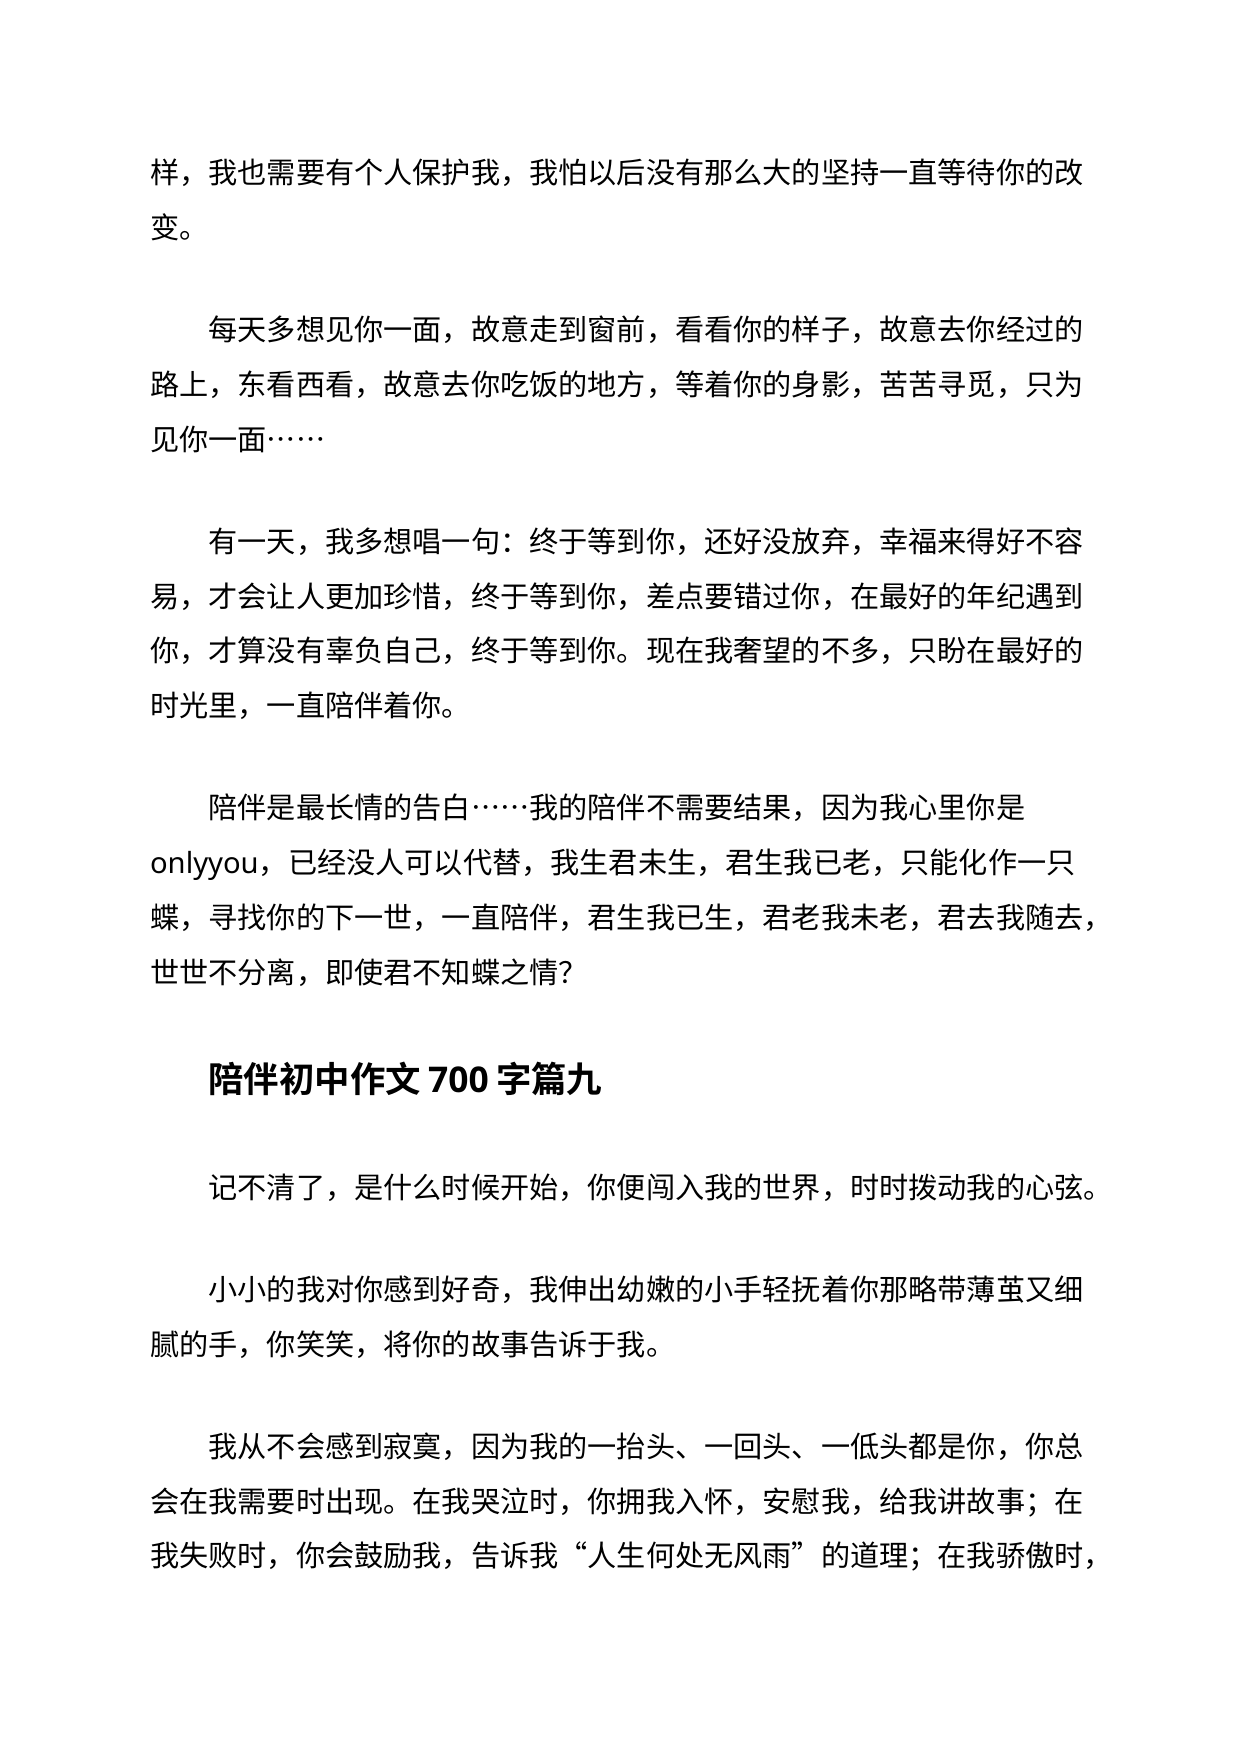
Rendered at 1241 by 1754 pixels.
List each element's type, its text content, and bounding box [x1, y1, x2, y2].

text 有一天，我多想唱一句：终于等到你，还好没放弃，幸福来得好不容易，才会让人更加珍惜，终于等到你，差点要错过你，在最好的年纪遇到你，才算没有辜负自己，终于等到你。现在我奢望的不多，只盼在最好的时光里，一直陪伴着你。 [150, 518, 1090, 725]
text 陪伴初中作文700字篇九 [150, 1051, 1090, 1103]
text 小小的我对你感到好奇，我伸出幼嫩的小手轻抚着你那略带薄茧又细腻的手，你笑笑，将你的故事告诉于我。 [150, 1267, 1090, 1364]
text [150, 150, 1090, 247]
text 记不清了，是什么时候开始，你便闯入我的世界，时时拨动我的心弦。 [150, 1165, 1090, 1207]
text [150, 1423, 1090, 1575]
text 每天多想见你一面，故意走到窗前，看看你的样子，故意去你经过的路上，东看西看，故意去你吃饭的地方，等着你的身影，苦苦寻觅，只为见你一面…… [150, 307, 1090, 459]
text 陪伴是最长情的告白……我的陪伴不需要结果，因为我心里你是onlyyou，已经没人可以代替，我生君未生，君生我已老，只能化作一只蝶，寻找你的下一世，一直陪伴，君生我已生，君老我未老，君去我随去，世世不分离，即使君不知蝶之情？ [150, 785, 1090, 992]
